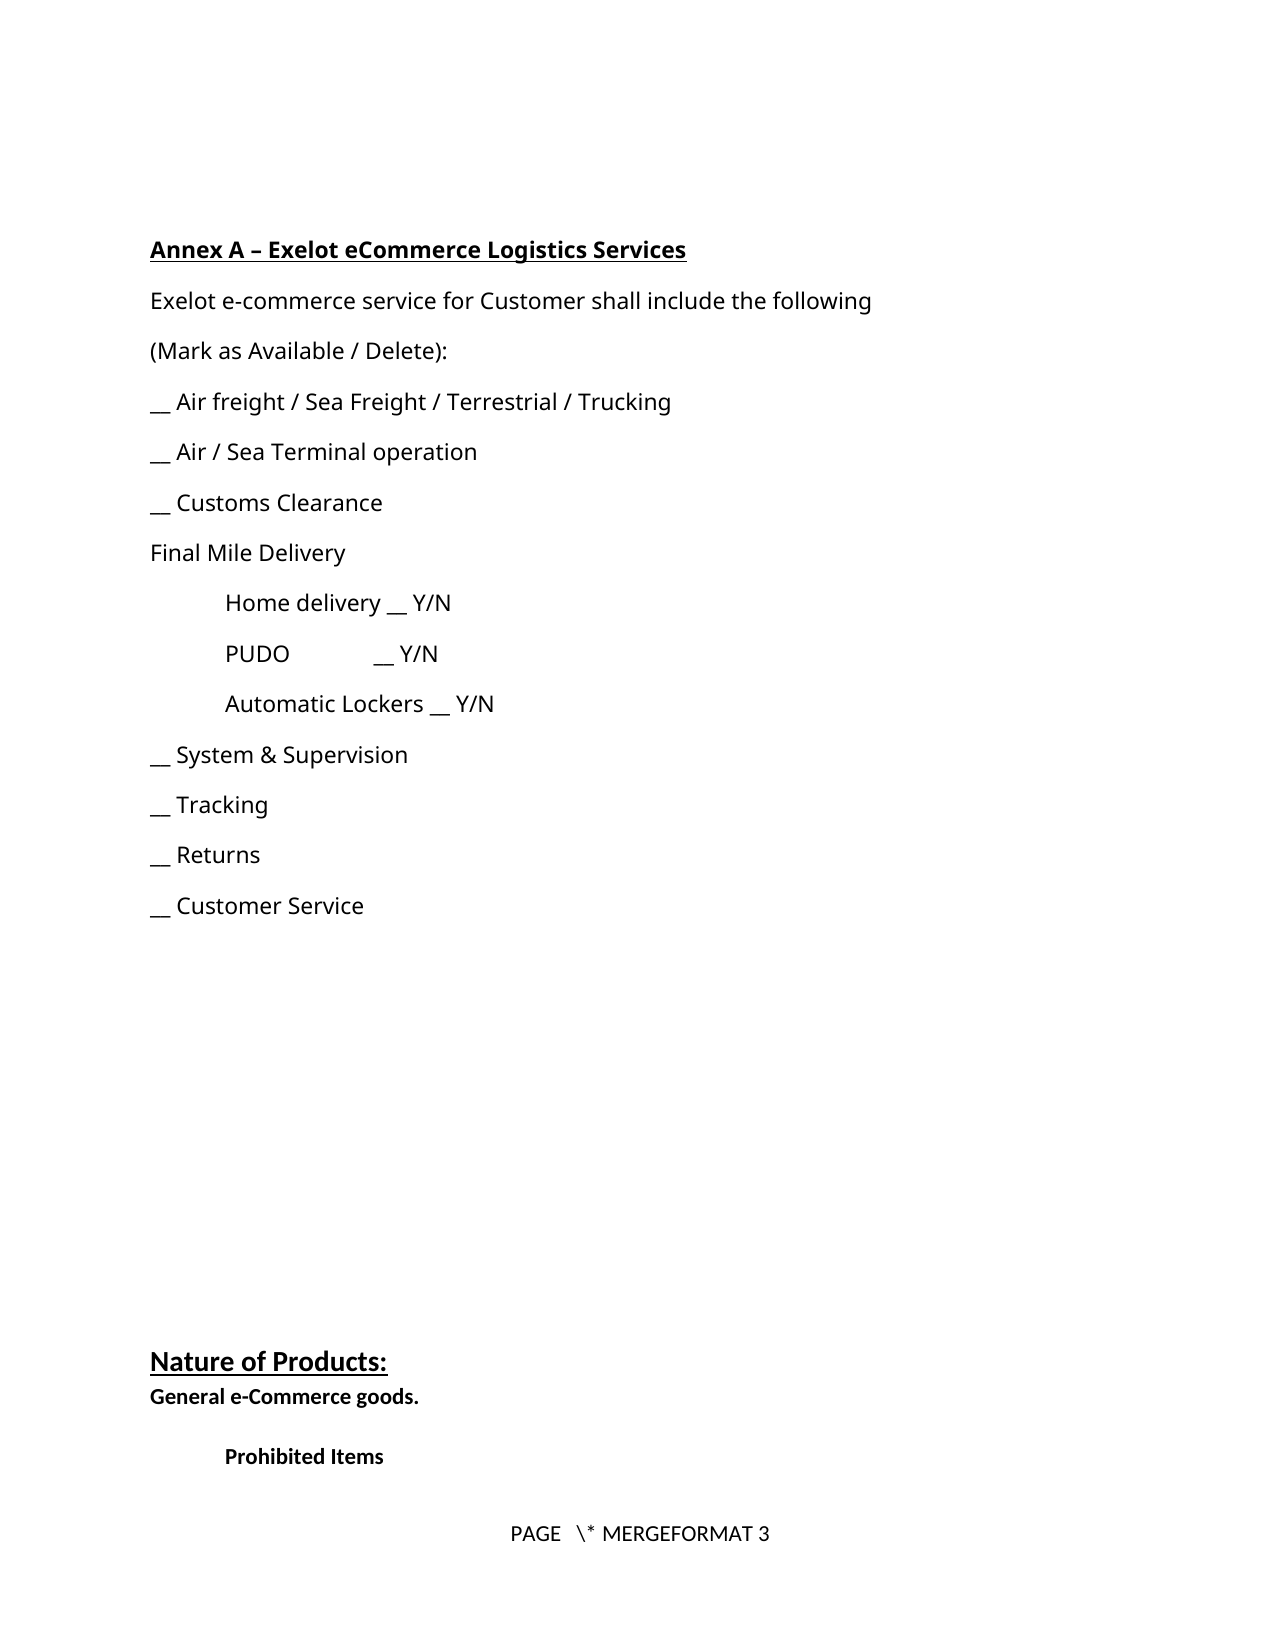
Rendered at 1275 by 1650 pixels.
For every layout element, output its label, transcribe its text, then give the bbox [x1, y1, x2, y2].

text __ Customer Service [150, 890, 1125, 921]
text Final Mile Delivery [150, 537, 1125, 568]
text Nature of Products: [150, 1343, 1125, 1379]
text __ Air freight / Sea Freight / Terrestrial / Trucking [150, 386, 1125, 417]
text __ Returns [150, 839, 1125, 871]
text Automatic Lockers __ Y/N [150, 688, 1125, 719]
text __ Air / Sea Terminal operation [150, 436, 1125, 467]
text Prohibited Items [150, 1442, 1125, 1470]
text General e-Commerce goods. [150, 1382, 1125, 1410]
text __ Customs Clearance [150, 486, 1125, 518]
text Annex A – Exelot eCommerce Logistics Services [150, 234, 1125, 266]
text PUDO __ Y/N [150, 638, 1125, 669]
text __ Tracking [150, 789, 1125, 820]
text Exelot e-commerce service for Customer shall include the following [150, 285, 1125, 316]
text __ System & Supervision [150, 738, 1125, 770]
text (Mark as Available / Delete): [150, 335, 1125, 366]
text Home delivery __ Y/N [150, 587, 1125, 618]
